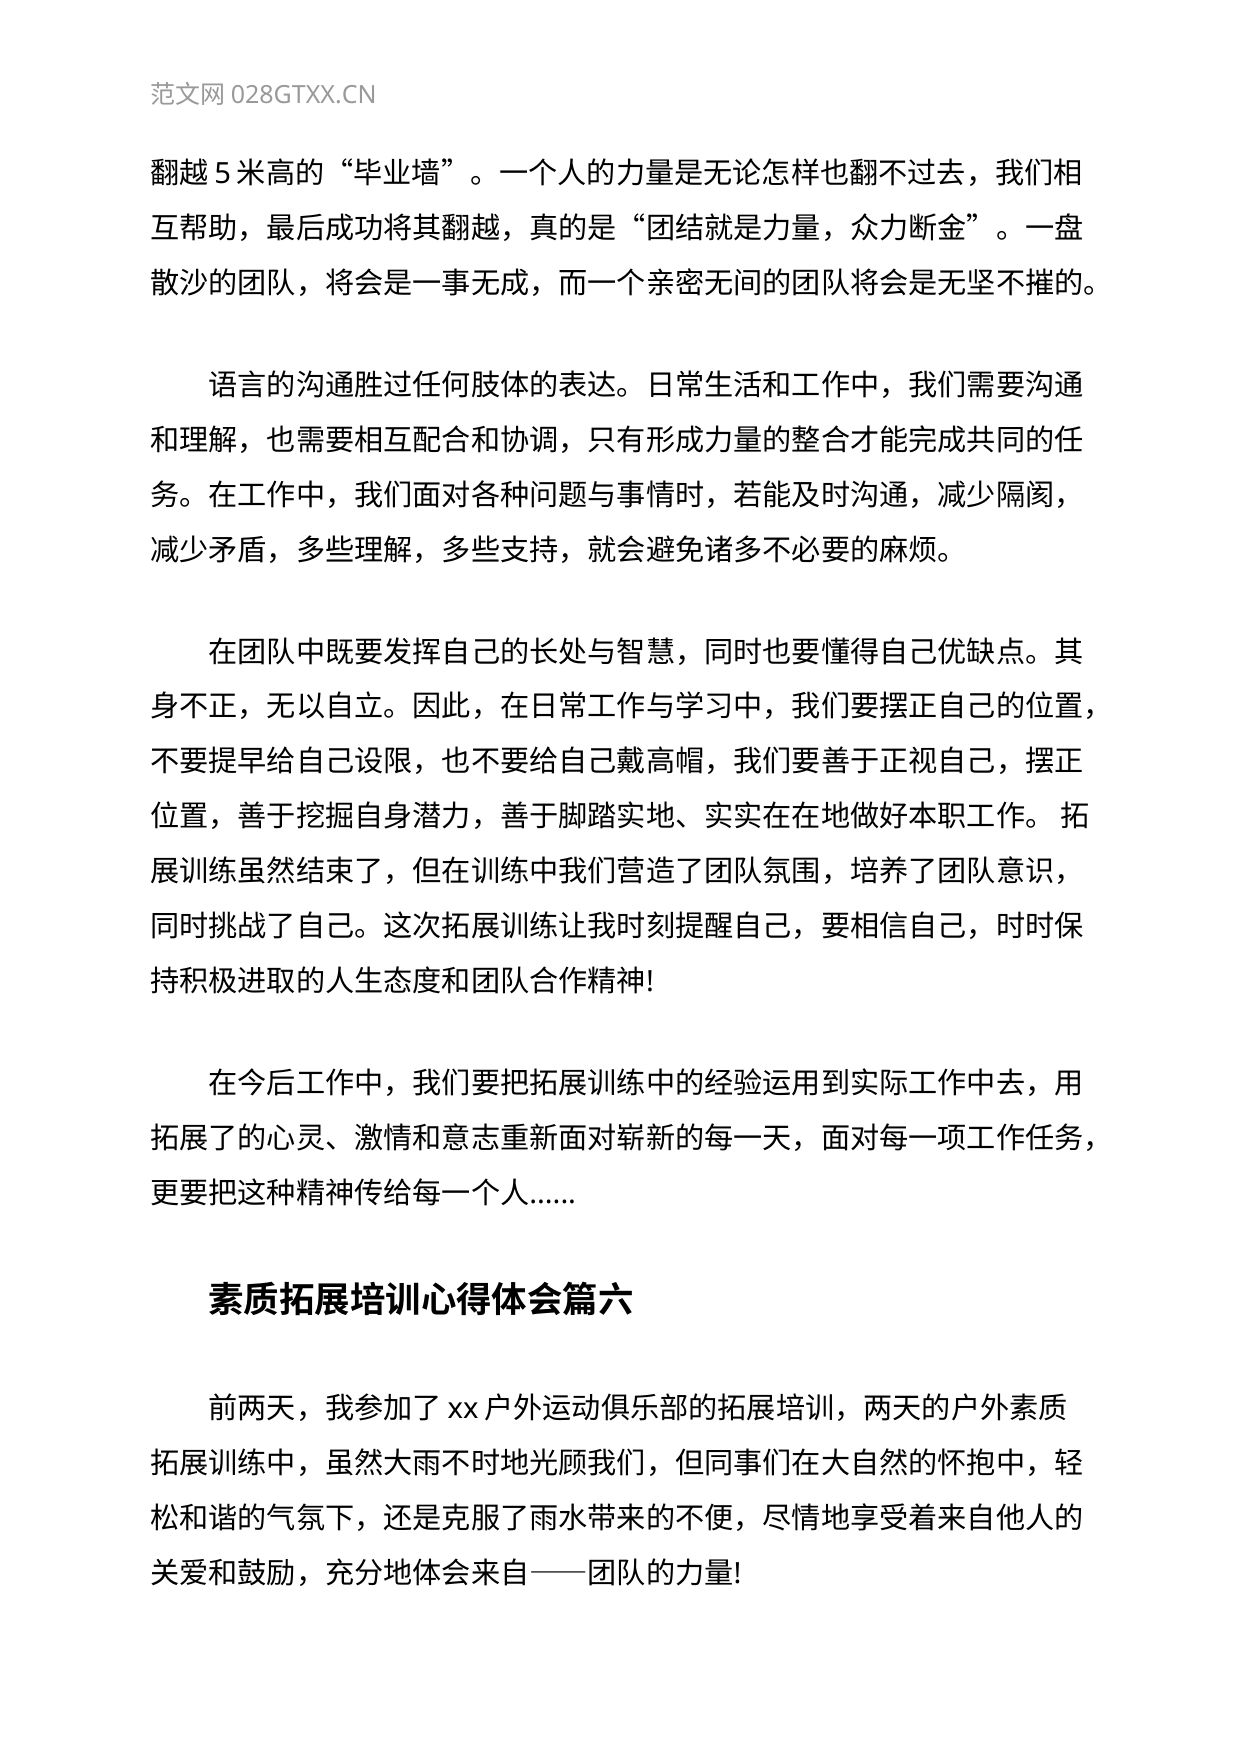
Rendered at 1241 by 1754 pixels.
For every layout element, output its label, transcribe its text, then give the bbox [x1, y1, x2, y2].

text 素质拓展培训心得体会篇六 [150, 1271, 1090, 1322]
text 在团队中既要发挥自己的长处与智慧，同时也要懂得自己优缺点。其身不正，无以自立。因此，在日常工作与学习中，我们要摆正自己的位置，不要提早给自己设限，也不要给自己戴高帽，我们要善于正视自己，摆正位置，善于挖掘自身潜力，善于脚踏实地、实实在在地做好本职工作。 拓展训练虽然结束了，但在训练中我们营造了团队氛围，培养了团队意识，同时挑战了自己。这次拓展训练让我时刻提醒自己，要相信自己，时时保持积极进取的人生态度和团队合作精神! [150, 628, 1090, 1000]
text 语言的沟通胜过任何肢体的表达。日常生活和工作中，我们需要沟通和理解，也需要相互配合和协调，只有形成力量的整合才能完成共同的任务。在工作中，我们面对各种问题与事情时，若能及时沟通，减少隔阂，减少矛盾，多些理解，多些支持，就会避免诸多不必要的麻烦。 [150, 362, 1090, 569]
text 前两天，我参加了xx户外运动俱乐部的拓展培训，两天的户外素质拓展训练中，虽然大雨不时地光顾我们，但同事们在大自然的怀抱中，轻松和谐的气氛下，还是克服了雨水带来的不便，尽情地享受着来自他人的关爱和鼓励，充分地体会来自——团队的力量! [150, 1385, 1090, 1592]
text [150, 150, 1090, 302]
text 在今后工作中，我们要把拓展训练中的经验运用到实际工作中去，用拓展了的心灵、激情和意志重新面对崭新的每一天，面对每一项工作任务，更要把这种精神传给每一个人...... [150, 1059, 1090, 1212]
